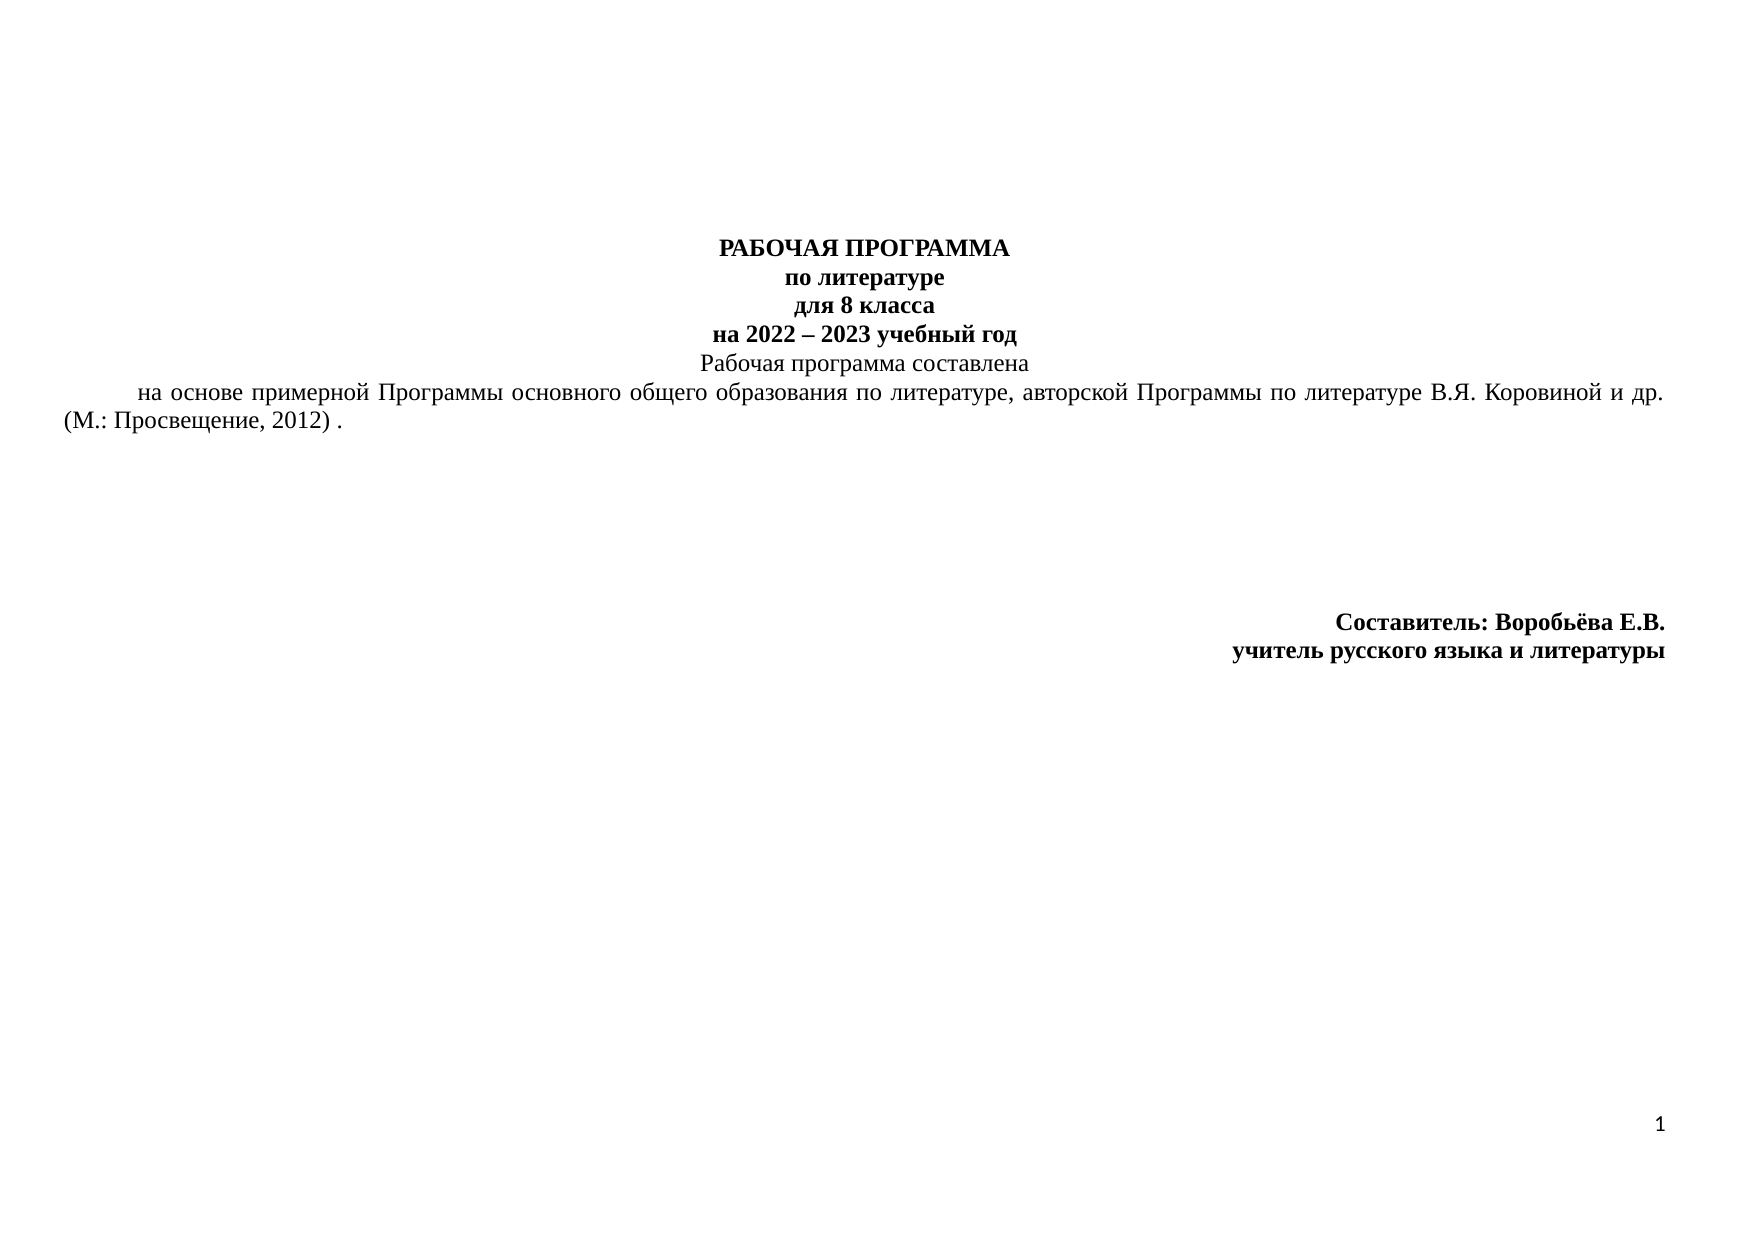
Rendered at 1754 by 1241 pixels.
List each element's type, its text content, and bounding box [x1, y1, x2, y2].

text для 8 класса [64, 291, 1665, 319]
text по литературе [64, 262, 1665, 291]
text Рабочая программа составлена [64, 348, 1665, 377]
text Составитель: Воробьёва Е.В. [64, 607, 1665, 636]
text РАБОЧАЯ ПРОГРАММА [64, 233, 1665, 262]
text на 2022 – 2023 учебный год [64, 319, 1665, 348]
text на основе примерной Программы основного общего образования по литературе, авторской Программы по литературе В.Я. Коровиной и др. (М.: Просвещение, 2012) . [64, 377, 1665, 434]
text учитель русского языка и литературы [64, 636, 1665, 664]
